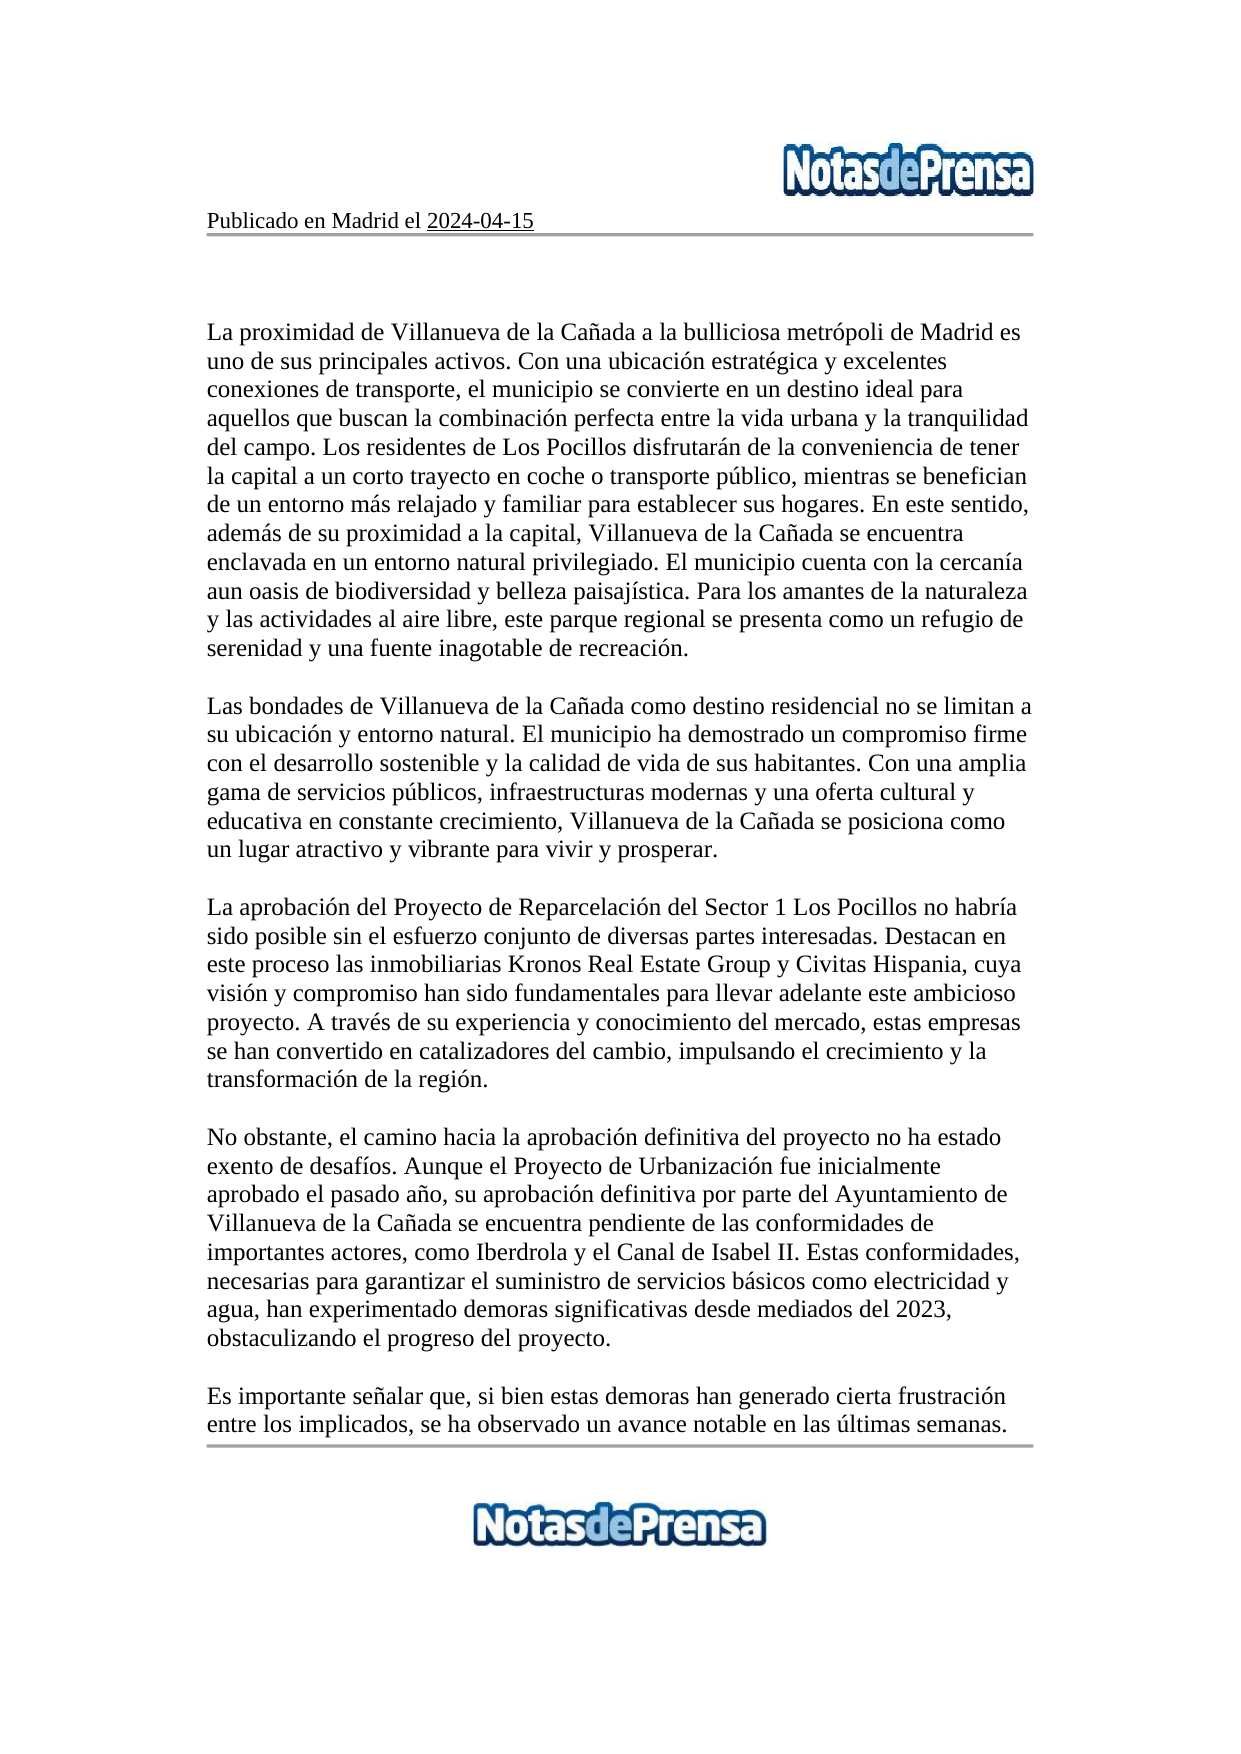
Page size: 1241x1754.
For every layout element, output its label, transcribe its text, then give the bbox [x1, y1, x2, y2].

picture [783, 142, 1034, 199]
picture [473, 1501, 767, 1548]
